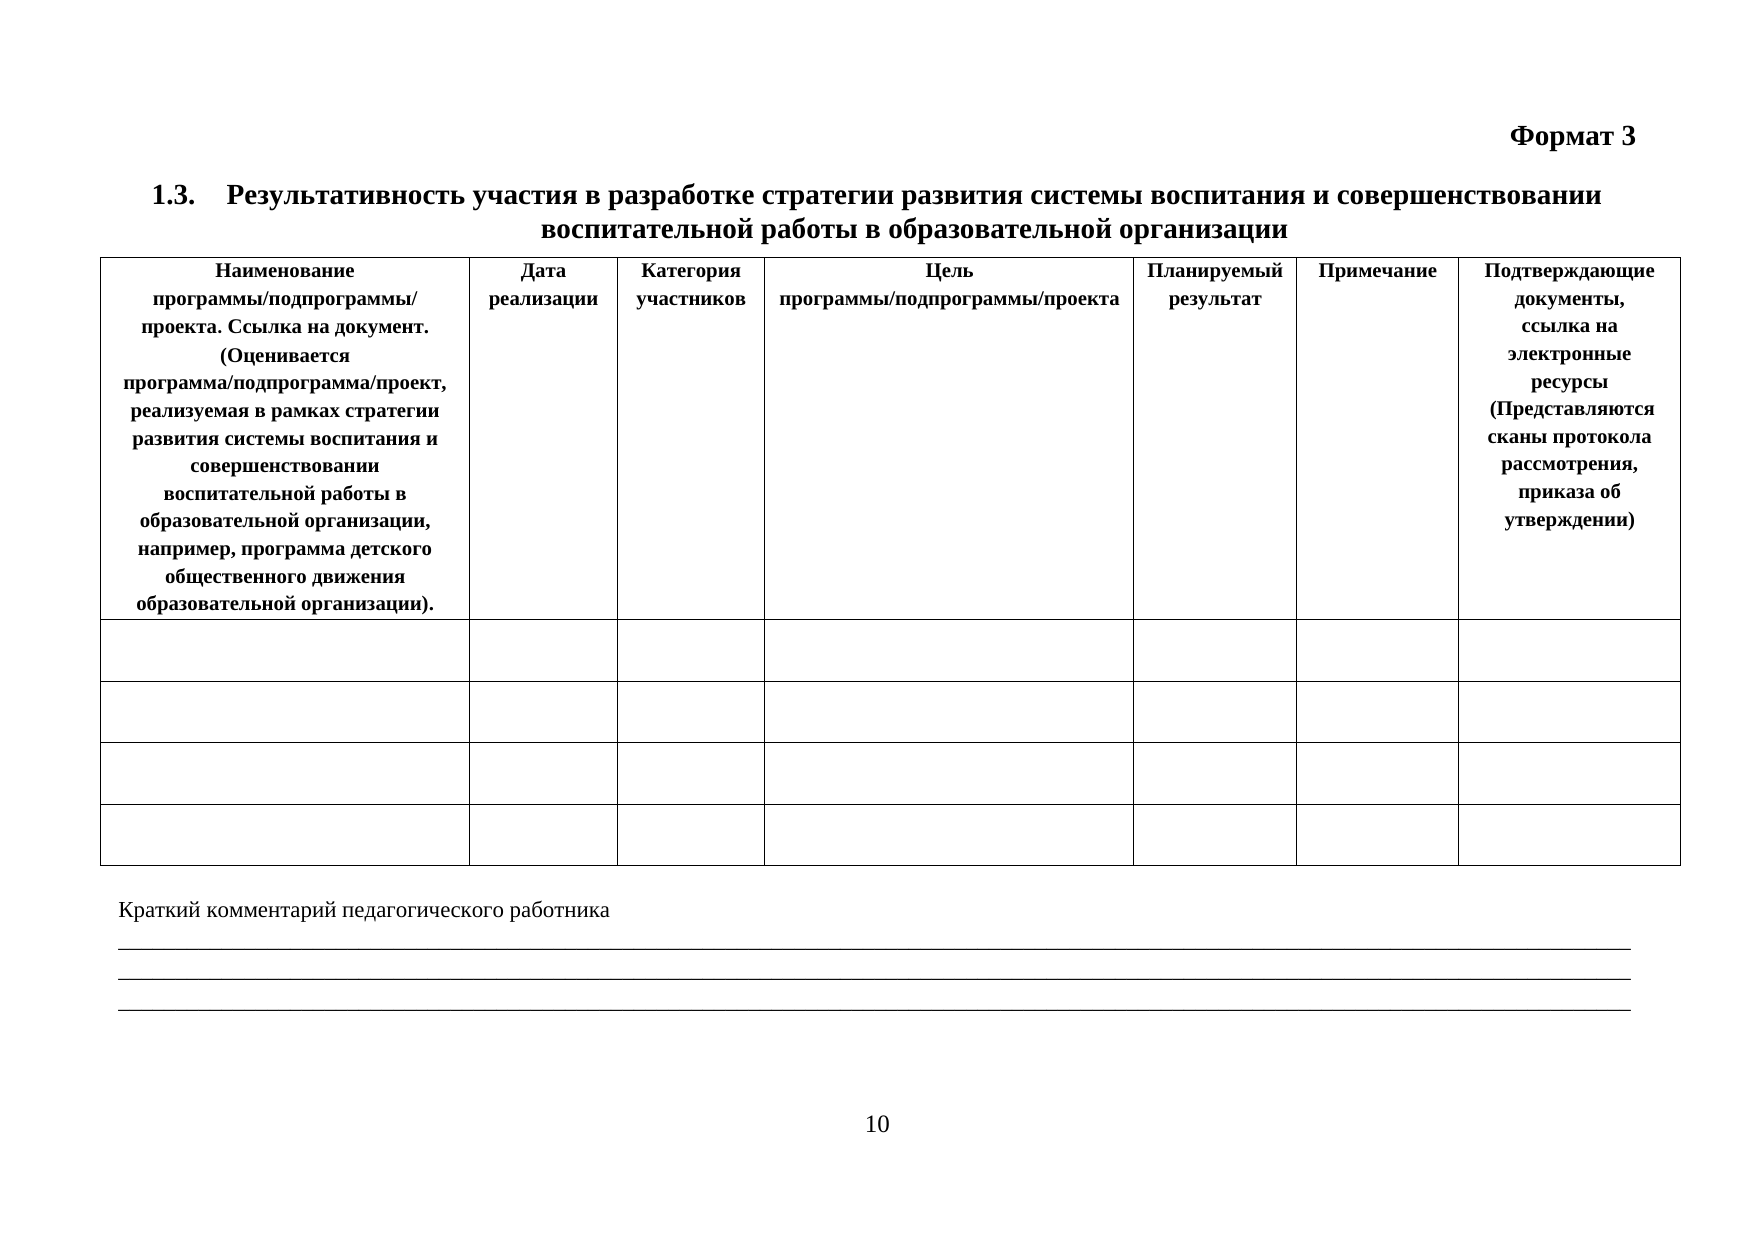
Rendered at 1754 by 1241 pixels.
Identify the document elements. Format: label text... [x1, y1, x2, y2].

table_cell [101, 620, 469, 681]
text Формат 3 [118, 118, 1636, 152]
table_cell [470, 620, 617, 681]
list Результативность участия в разработке стратегии развития системы воспитания и совершенствовании воспитательной работы в образовательной организации [118, 177, 1636, 244]
table_cell [765, 743, 1133, 803]
table_cell [1297, 805, 1458, 865]
table_cell [1297, 620, 1458, 681]
table_cell [1134, 682, 1296, 742]
table_header Планируемый результат [1134, 258, 1296, 619]
table_header Дата реализации [470, 258, 617, 619]
table_cell [618, 620, 764, 681]
table_cell [1459, 620, 1680, 681]
table_cell [618, 805, 764, 865]
table_cell [765, 682, 1133, 742]
table_cell [765, 620, 1133, 681]
table_cell [765, 805, 1133, 865]
table_header Категория участников [618, 258, 764, 619]
table_cell [101, 805, 469, 865]
table_cell [1134, 743, 1296, 803]
table_cell [101, 682, 469, 742]
table_cell [101, 743, 469, 803]
table_header Примечание [1297, 258, 1458, 619]
table_cell [1459, 805, 1680, 865]
table_cell [1134, 805, 1296, 865]
table_cell [618, 743, 764, 803]
table_cell [1459, 682, 1680, 742]
table_cell [470, 743, 617, 803]
table_header Цель программы/подпрограммы/проекта [765, 258, 1133, 619]
table_cell [1459, 743, 1680, 803]
table_cell [470, 805, 617, 865]
table_cell [618, 682, 764, 742]
table_cell [470, 682, 617, 742]
table_cell [1297, 743, 1458, 803]
text Краткий комментарий педагогического работника ____________________________________________________________________________________________________________________________________________________________________________________________________________________________________________________________________________________________________________________________________________________________________________________________________________ [118, 896, 1636, 1013]
table_cell [1297, 682, 1458, 742]
table_header Подтверждающие документы, ссылка на электронные ресурсы (Представляются сканы протокола рассмотрения, приказа об утверждении) [1459, 258, 1680, 619]
table_header Наименование программы/подпрограммы/ проекта. Ссылка на документ. (Оценивается программа/подпрограмма/проект, реализуемая в рамках стратегии развития системы воспитания и совершенствовании воспитательной работы в образовательной организации, например, программа детского общественного движения образовательной организации). [101, 258, 469, 619]
table_cell [1134, 620, 1296, 681]
